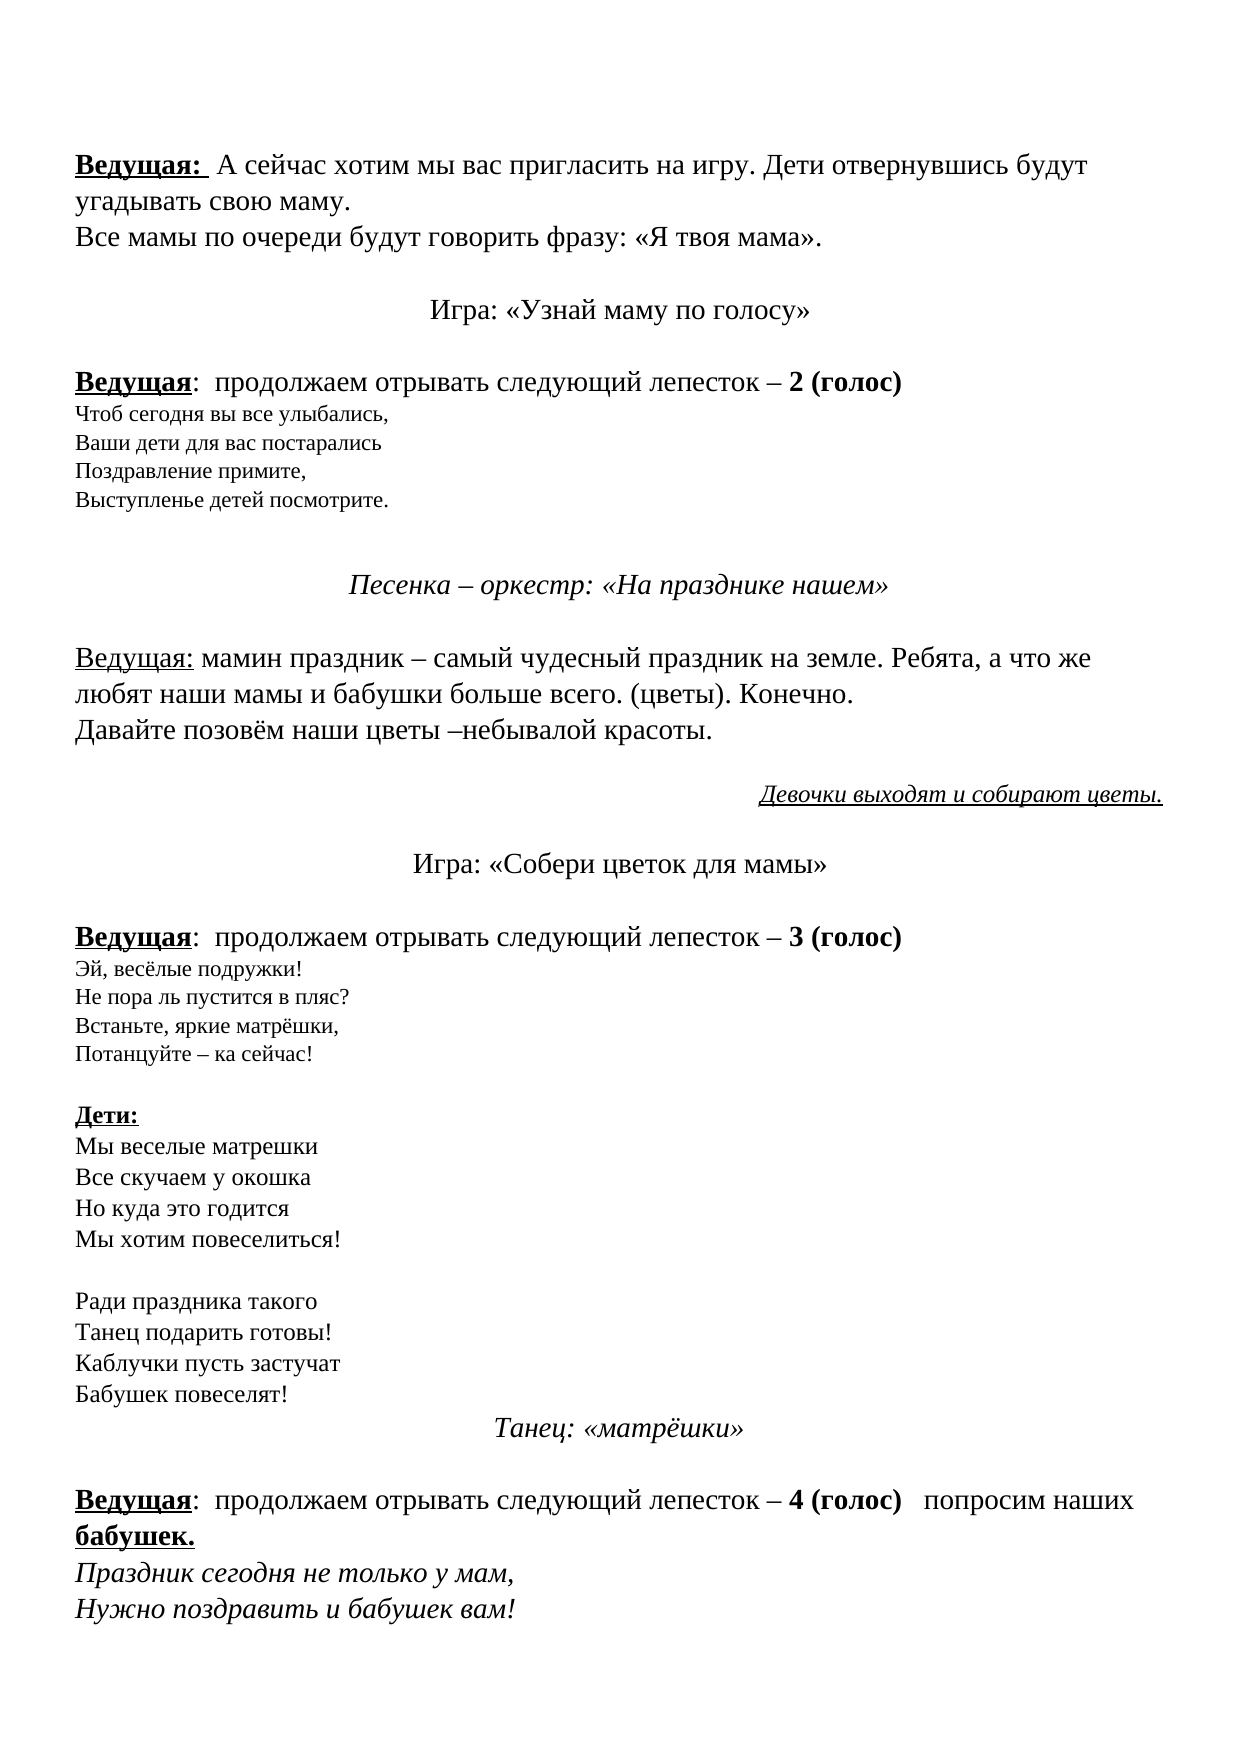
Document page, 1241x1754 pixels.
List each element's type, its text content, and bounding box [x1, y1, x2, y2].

text Ведущая: продолжаем отрывать следующий лепесток – 2 (голос) [75, 364, 1165, 398]
text Мы веселые матрешки [75, 1131, 1165, 1159]
text Встаньте, яркие матрёшки, [75, 1012, 1165, 1038]
text Не пора ль пустится в пляс? [75, 983, 1165, 1010]
text Все мамы по очереди будут говорить фразу: «Я твоя мама». [75, 219, 1165, 253]
text Эй, весёлые подружки! [75, 955, 1165, 981]
text Ведущая: продолжаем отрывать следующий лепесток – 4 (голос) попросим наших бабушек. [75, 1482, 1165, 1552]
text Но куда это годится [75, 1193, 1165, 1222]
text Ведущая: А сейчас хотим мы вас пригласить на игру. Дети отвернувшись будут угадывать свою маму. [75, 147, 1165, 217]
text Выступленье детей посмотрите. [75, 486, 1165, 512]
text Давайте позовём наши цветы –небывалой красоты. [75, 712, 1165, 746]
text Танец: «матрёшки» [75, 1410, 1165, 1444]
text Дети: [75, 1100, 1165, 1128]
text Ведущая: мамин праздник – самый чудесный праздник на земле. Ребята, а что же любят наши мамы и бабушки больше всего. (цветы). Конечно. [75, 640, 1165, 709]
text Девочки выходят и собирают цветы. [75, 779, 1165, 808]
text Ведущая: продолжаем отрывать следующий лепесток – 3 (голос) [75, 919, 1165, 952]
text Ради праздника такого [75, 1286, 1165, 1315]
text Мы хотим повеселиться! [75, 1224, 1165, 1253]
text Каблучки пусть застучат [75, 1348, 1165, 1377]
text Ваши дети для вас постарались [75, 429, 1165, 455]
text Поздравление примите, [75, 457, 1165, 483]
text Потанцуйте – ка сейчас! [75, 1040, 1165, 1067]
text Нужно поздравить и бабушек вам! [75, 1591, 1165, 1624]
text Танец подарить готовы! [75, 1317, 1165, 1346]
text Все скучаем у окошка [75, 1162, 1165, 1191]
subtitle Песенка – оркестр: «На празднике нашем» [75, 567, 1165, 601]
text Игра: «Собери цветок для мамы» [75, 846, 1165, 880]
text Бабушек повеселят! [75, 1379, 1165, 1408]
text Праздник сегодня не только у мам, [75, 1555, 1165, 1588]
text Чтоб сегодня вы все улыбались, [75, 400, 1165, 427]
text Игра: «Узнай маму по голосу» [75, 292, 1165, 325]
